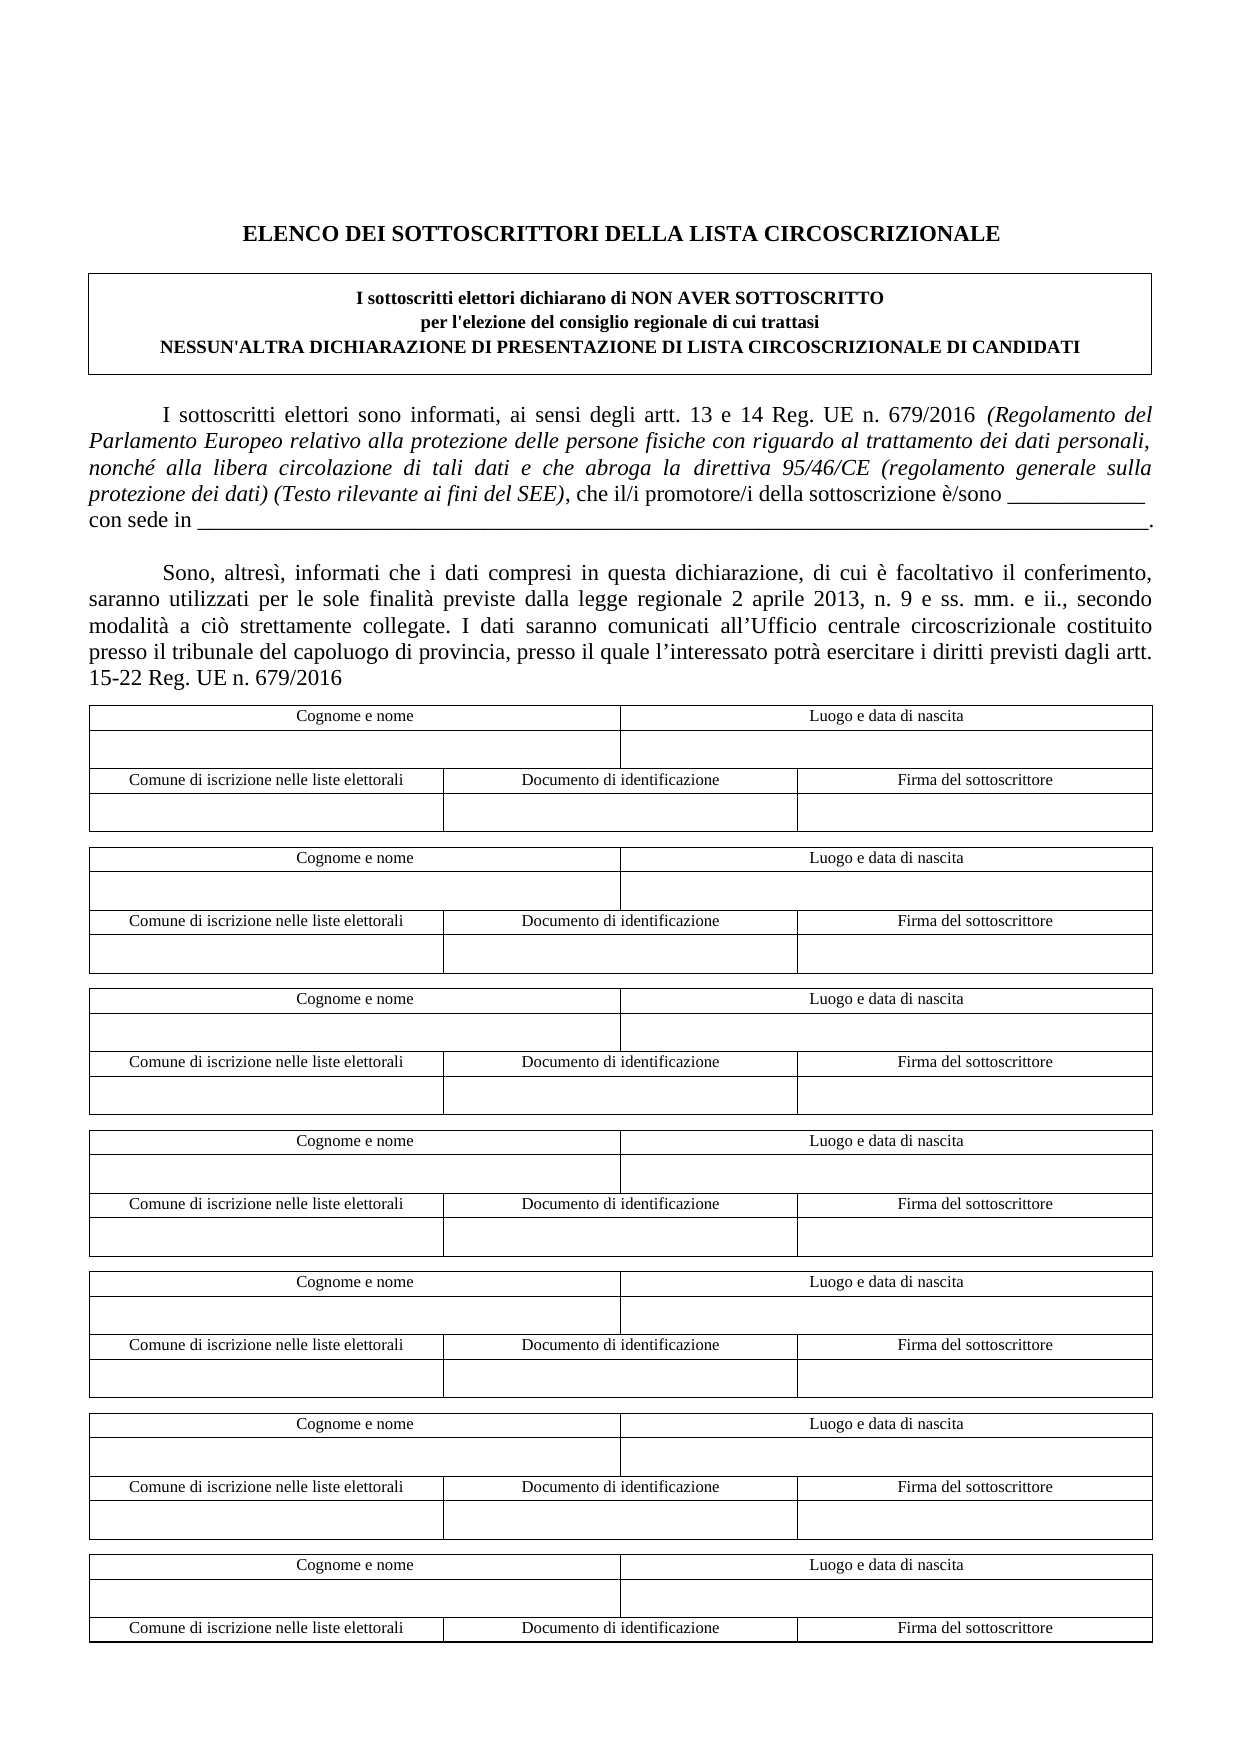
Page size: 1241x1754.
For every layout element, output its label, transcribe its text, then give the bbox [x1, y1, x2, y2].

text ELENCO DEI SOTTOSCRITTORI DELLA LISTA CIRCOSCRIZIONALE [89, 220, 1154, 247]
table_cell [621, 731, 1152, 768]
table_header Luogo e data di nascita [621, 1272, 1152, 1296]
table_cell [90, 1360, 443, 1397]
table_cell Documento di identificazione [444, 1335, 797, 1358]
table_cell Firma del sottoscrittore [798, 911, 1152, 934]
table_cell Documento di identificazione [444, 1194, 797, 1217]
table_cell [798, 935, 1152, 973]
table_header Cognome e nome [90, 989, 620, 1013]
table_cell Comune di iscrizione nelle liste elettorali [90, 1052, 443, 1076]
table_cell [444, 794, 797, 831]
table_cell [798, 1077, 1152, 1114]
table_cell Comune di iscrizione nelle liste elettorali [90, 911, 443, 934]
table_cell [621, 872, 1152, 910]
table_cell [621, 1014, 1152, 1051]
table_header Luogo e data di nascita [621, 706, 1152, 730]
table_header Cognome e nome [90, 1272, 620, 1296]
table_cell [90, 731, 620, 768]
table_cell [798, 1218, 1152, 1256]
table_header I sottoscritti elettori dichiarano di NON AVER SOTTOSCRITTO per l'elezione del consiglio regionale di cui trattasi NESSUN'ALTRA DICHIARAZIONE DI PRESENTAZIONE DI LISTA CIRCOSCRIZIONALE DI CANDIDATI [89, 274, 1151, 373]
table_cell Comune di iscrizione nelle liste elettorali [90, 1335, 443, 1358]
text con sede in ___________________________________________________________________________________. [89, 506, 1154, 533]
table_cell Documento di identificazione [444, 911, 797, 934]
table_cell Firma del sottoscrittore [798, 1477, 1152, 1500]
table_cell [90, 1218, 443, 1256]
table_cell [90, 1297, 620, 1334]
table_cell Firma del sottoscrittore [798, 1618, 1152, 1641]
table_header Luogo e data di nascita [621, 989, 1152, 1013]
table_cell [621, 1297, 1152, 1334]
table_cell [621, 1580, 1152, 1617]
table_header Luogo e data di nascita [621, 1414, 1152, 1437]
table_cell Comune di iscrizione nelle liste elettorali [90, 1618, 443, 1641]
table_cell [444, 935, 797, 973]
table_cell [90, 1014, 620, 1051]
table_cell [90, 1155, 620, 1193]
table_cell [621, 1438, 1152, 1476]
table_cell Firma del sottoscrittore [798, 1335, 1152, 1358]
table_cell Comune di iscrizione nelle liste elettorali [90, 769, 443, 793]
table_cell [90, 1501, 443, 1538]
table_cell Documento di identificazione [444, 1477, 797, 1500]
table_cell Firma del sottoscrittore [798, 769, 1152, 793]
table_header Cognome e nome [90, 706, 620, 730]
table_cell Documento di identificazione [444, 1052, 797, 1076]
table_cell [90, 794, 443, 831]
table_cell [798, 1360, 1152, 1397]
table_cell [90, 935, 443, 973]
table_header Cognome e nome [90, 1414, 620, 1437]
table_cell Firma del sottoscrittore [798, 1052, 1152, 1076]
text I sottoscritti elettori sono informati, ai sensi degli artt. 13 e 14 Reg. UE n. 679/2016 (Regolamento del Parlamento Europeo relativo alla protezione delle persone fisiche con riguardo al trattamento dei dati personali, nonché alla libera circolazione di tali dati e che abroga la direttiva 95/46/CE (regolamento generale sulla protezione dei dati) (Testo rilevante ai fini del SEE), che il/i promotore/i della sottoscrizione è/sono ____________ [89, 401, 1154, 506]
table_cell [444, 1218, 797, 1256]
table_header Cognome e nome [90, 848, 620, 871]
table_cell [90, 1438, 620, 1476]
table_cell Comune di iscrizione nelle liste elettorali [90, 1194, 443, 1217]
table_header Luogo e data di nascita [621, 1131, 1152, 1154]
table_cell Firma del sottoscrittore [798, 1194, 1152, 1217]
table_header Cognome e nome [90, 1131, 620, 1154]
table_cell [444, 1360, 797, 1397]
table_cell [444, 1501, 797, 1538]
table_header Cognome e nome [90, 1555, 620, 1578]
table_cell Documento di identificazione [444, 1618, 797, 1641]
text Sono, altresì, informati che i dati compresi in questa dichiarazione, di cui è facoltativo il conferimento, saranno utilizzati per le sole finalità previste dalla legge regionale 2 aprile 2013, n. 9 e ss. mm. e ii., secondo modalità a ciò strettamente collegate. I dati saranno comunicati all’Ufficio centrale circoscrizionale costituito presso il tribunale del capoluogo di provincia, presso il quale l’interessato potrà esercitare i diritti previsti dagli artt. 15-22 Reg. UE n. 679/2016 [89, 559, 1154, 691]
table_cell Documento di identificazione [444, 769, 797, 793]
table_cell [621, 1155, 1152, 1193]
table_cell [798, 1501, 1152, 1538]
table_header Luogo e data di nascita [621, 848, 1152, 871]
table_cell [90, 872, 620, 910]
table_cell [798, 794, 1152, 831]
table_cell Comune di iscrizione nelle liste elettorali [90, 1477, 443, 1500]
table_cell [90, 1580, 620, 1617]
table_cell [444, 1077, 797, 1114]
table_header Luogo e data di nascita [621, 1555, 1152, 1578]
table_cell [90, 1077, 443, 1114]
